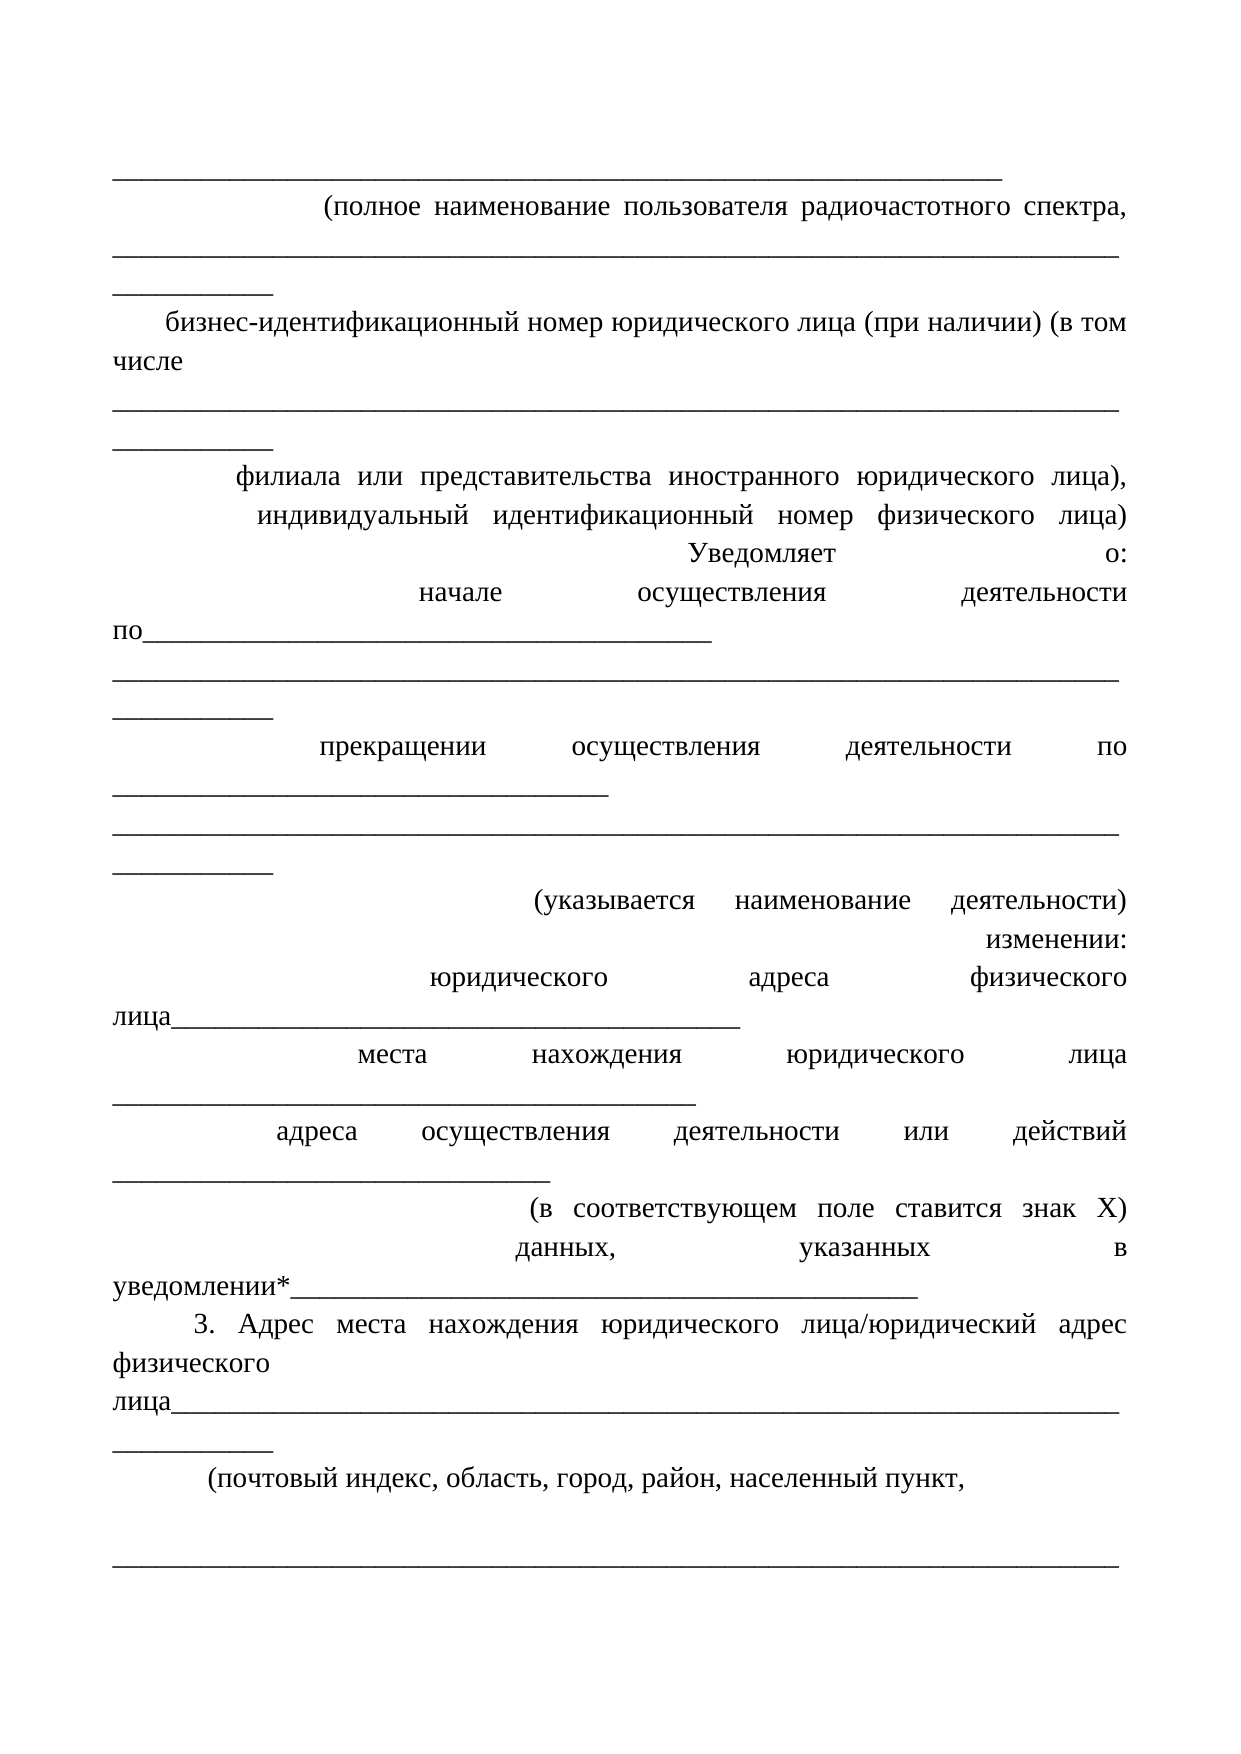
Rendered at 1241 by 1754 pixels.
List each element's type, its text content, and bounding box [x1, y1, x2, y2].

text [112, 150, 1128, 877]
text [112, 1499, 1128, 1571]
text (указывается наименование деятельности) изменении: юридического адреса физического лица_______________________________________ места нахождения юридического лица ________________________________________ адреса осуществления деятельности или действий ______________________________ (в соответствующем поле ставится знак Х) данных, указанных в уведомлении*___________________________________________ 3. Адрес места нахождения юридического лица/юридический адрес физического лица____________________________________________________________________________ (почтовый индекс, область, город, район, населенный пункт, [112, 882, 1128, 1494]
